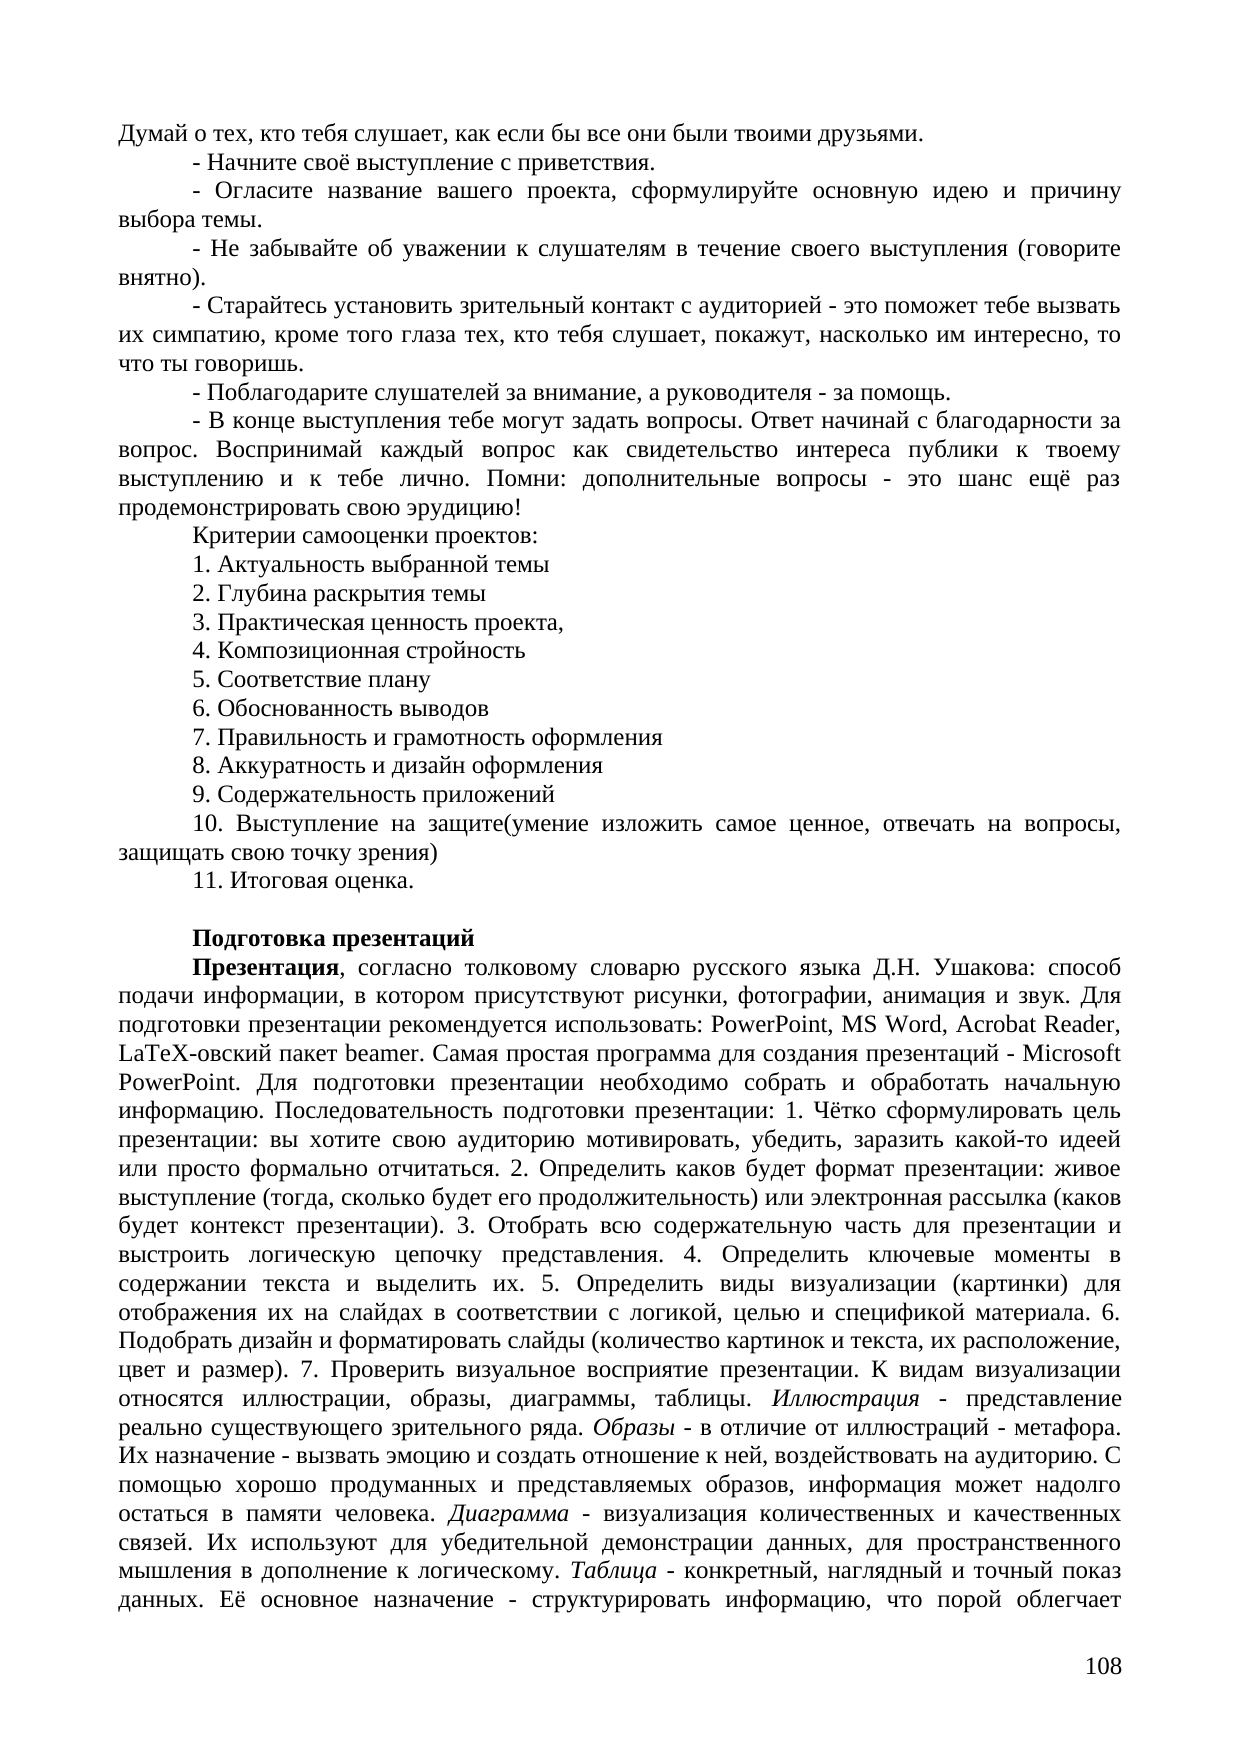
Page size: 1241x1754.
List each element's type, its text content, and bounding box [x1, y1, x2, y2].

text 9. Содержательность приложений [118, 779, 1122, 808]
text 11. Итоговая оценка. [118, 866, 1122, 894]
text - Начните своё выступление с приветствия. [118, 147, 1122, 176]
text 7. Правильность и грамотность оформления [118, 722, 1122, 751]
text - Поблагодарите слушателей за внимание, а руководителя - за помощь. [118, 377, 1122, 406]
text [118, 118, 1122, 147]
text - Огласите название вашего проекта, сформулируйте основную идею и причину выбора темы. [118, 176, 1122, 233]
text 6. Обоснованность выводов [118, 693, 1122, 722]
text Критерии самооценки проектов: [118, 521, 1122, 549]
text 3. Практическая ценность проекта, [118, 607, 1122, 636]
text 4. Композиционная стройность [118, 636, 1122, 664]
text - Старайтесь установить зрительный контакт с аудиторией - это поможет тебе вызвать их симпатию, кроме того глаза тех, кто тебя слушает, покажут, насколько им интересно, то что ты говоришь. [118, 291, 1122, 377]
text - В конце выступления тебе могут задать вопросы. Ответ начинай с благодарности за вопрос. Воспринимай каждый вопрос как свидетельство интереса публики к твоему выступлению и к тебе лично. Помни: дополнительные вопросы - это шанс ещё раз продемонстрировать свою эрудицию! [118, 406, 1122, 521]
text 5. Соответствие плану [118, 664, 1122, 693]
text 8. Аккуратность и дизайн оформления [118, 751, 1122, 779]
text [118, 952, 1122, 1613]
text Подготовка презентаций [118, 923, 1122, 952]
text 1. Актуальность выбранной темы [118, 549, 1122, 578]
text - Не забывайте об уважении к слушателям в течение своего выступления (говорите внятно). [118, 233, 1122, 291]
text 10. Выступление на защите(умение изложить самое ценное, отвечать на вопросы, защищать свою точку зрения) [118, 808, 1122, 866]
text 2. Глубина раскрытия темы [118, 578, 1122, 607]
